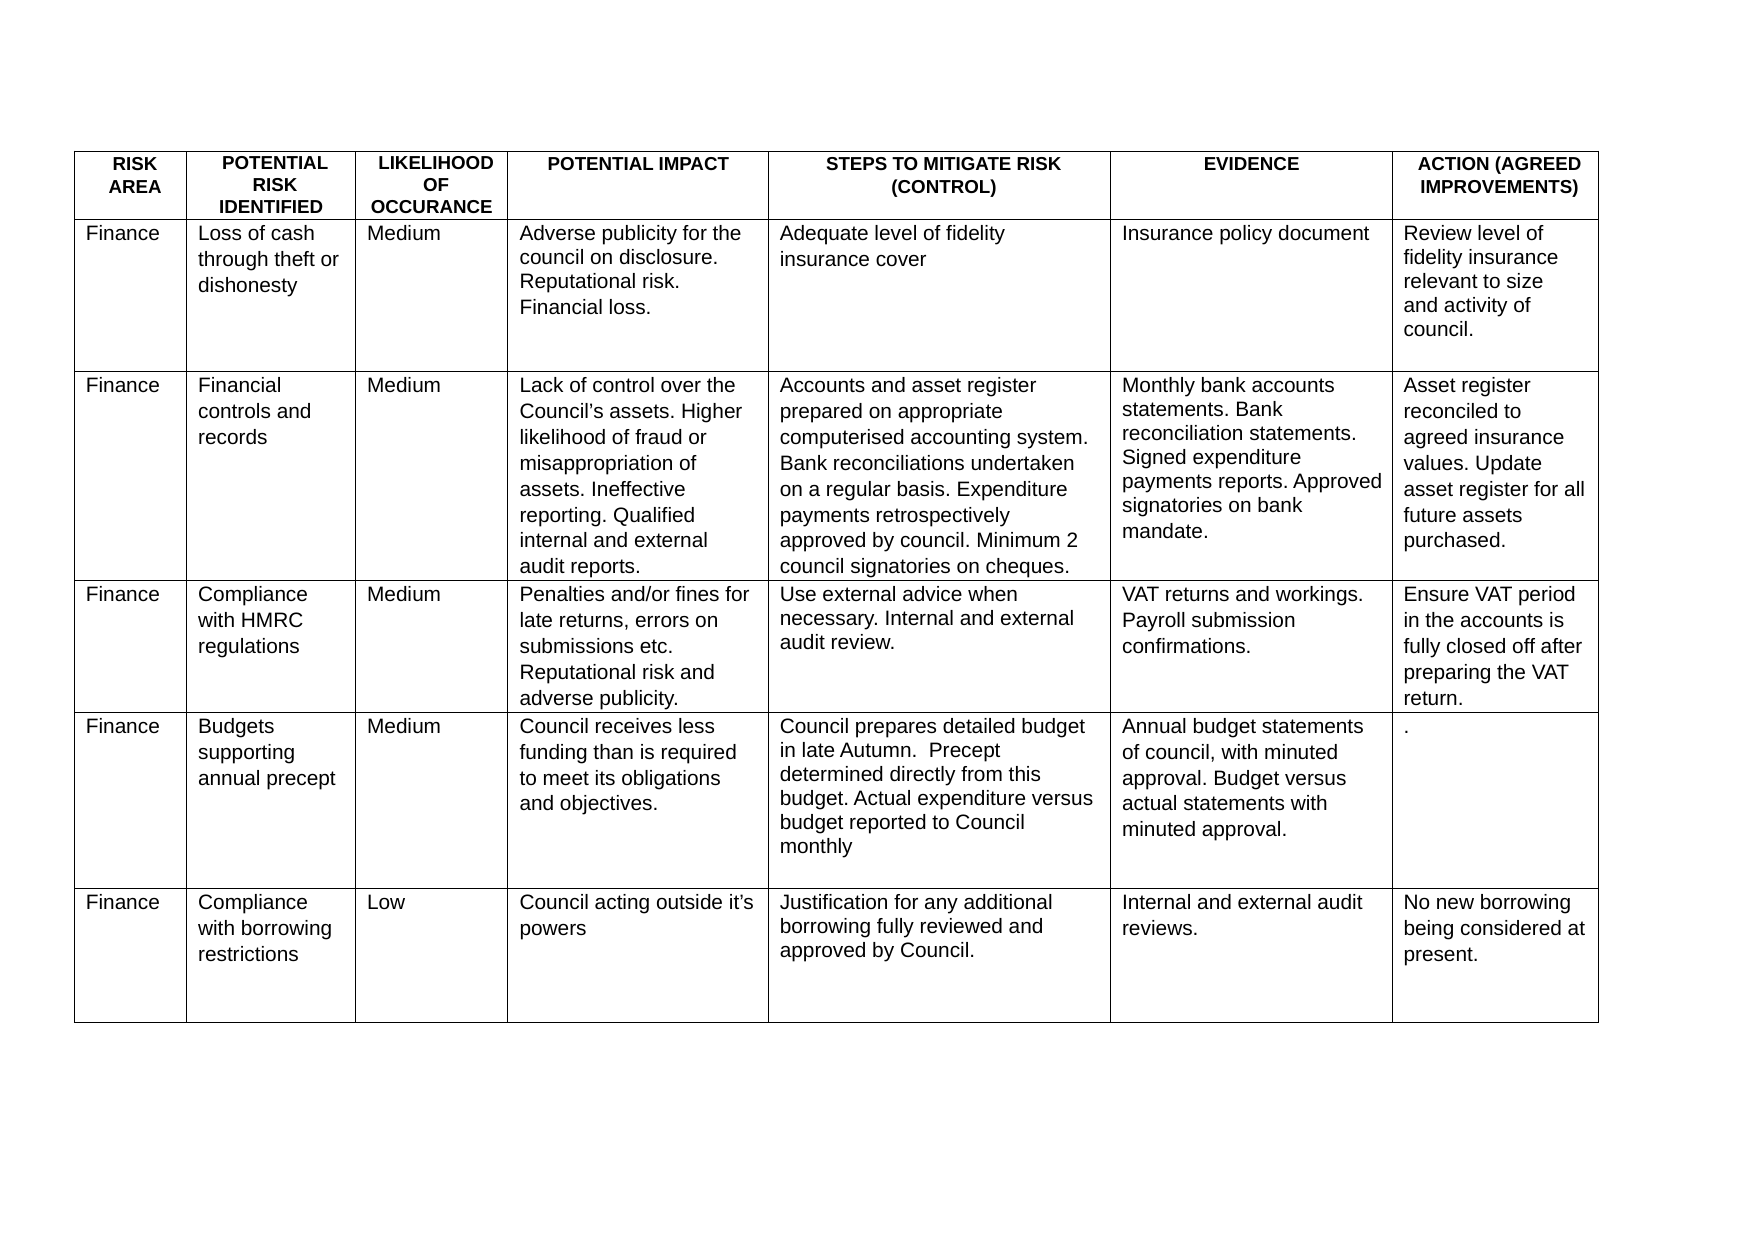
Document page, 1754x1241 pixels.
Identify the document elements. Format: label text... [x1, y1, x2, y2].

table_header POTENTIAL RISK IDENTIFIED [187, 152, 355, 219]
table_cell Internal and external audit reviews. [1111, 889, 1392, 1022]
table_cell Review level of fidelity insurance relevant to size and activity of council. [1393, 220, 1598, 371]
table_cell Medium [356, 713, 507, 888]
table_cell Finance [75, 581, 186, 712]
table_cell Finance [75, 372, 186, 580]
table_cell Loss of cash through theft or dishonesty [187, 220, 355, 371]
table_cell Asset register reconciled to agreed insurance values. Update asset register for all future assets purchased. [1393, 372, 1598, 580]
table_cell Council acting outside it’s powers [508, 889, 768, 1022]
table_cell Budgets supporting annual precept [187, 713, 355, 888]
table_cell Adverse publicity for the council on disclosure. Reputational risk. Financial loss. [508, 220, 768, 371]
table_cell Insurance policy document [1111, 220, 1392, 371]
table_cell Justification for any additional borrowing fully reviewed and approved by Council. [769, 889, 1110, 1022]
table_cell Finance [75, 220, 186, 371]
table_cell Accounts and asset register prepared on appropriate computerised accounting system. Bank reconciliations undertaken on a regular basis. Expenditure payments retrospectively approved by council. Minimum 2 council signatories on cheques. [769, 372, 1110, 580]
table_header POTENTIAL IMPACT [508, 152, 768, 219]
table_cell Finance [75, 889, 186, 1022]
table_cell No new borrowing being considered at present. [1393, 889, 1598, 1022]
table_cell Adequate level of fidelity insurance cover [769, 220, 1110, 371]
table_cell Medium [356, 372, 507, 580]
table_cell Low [356, 889, 507, 1022]
table_cell Medium [356, 581, 507, 712]
table_cell Medium [356, 220, 507, 371]
table_cell Ensure VAT period in the accounts is fully closed off after preparing the VAT return. [1393, 581, 1598, 712]
table_header EVIDENCE [1111, 152, 1392, 219]
table_cell Compliance with HMRC regulations [187, 581, 355, 712]
table_cell Compliance with borrowing restrictions [187, 889, 355, 1022]
table_cell Penalties and/or fines for late returns, errors on submissions etc. Reputational risk and adverse publicity. [508, 581, 768, 712]
table_header LIKELIHOOD OF OCCURANCE [356, 152, 507, 219]
table_header RISK AREA [75, 152, 186, 219]
table_cell Council prepares detailed budget in late Autumn. Precept determined directly from this budget. Actual expenditure versus budget reported to Council monthly [769, 713, 1110, 888]
table_cell Lack of control over the Council’s assets. Higher likelihood of fraud or misappropriation of assets. Ineffective reporting. Qualified internal and external audit reports. [508, 372, 768, 580]
table_cell Finance [75, 713, 186, 888]
table_cell Financial controls and records [187, 372, 355, 580]
table_cell Council receives less funding than is required to meet its obligations and objectives. [508, 713, 768, 888]
table_header STEPS TO MITIGATE RISK (CONTROL) [769, 152, 1110, 219]
table_cell VAT returns and workings. Payroll submission confirmations. [1111, 581, 1392, 712]
table_cell Use external advice when necessary. Internal and external audit review. [769, 581, 1110, 712]
table_cell . [1393, 713, 1598, 888]
table_cell Monthly bank accounts statements. Bank reconciliation statements. Signed expenditure payments reports. Approved signatories on bank mandate. [1111, 372, 1392, 580]
table_header ACTION (AGREED IMPROVEMENTS) [1393, 152, 1598, 219]
table_cell Annual budget statements of council, with minuted approval. Budget versus actual statements with minuted approval. [1111, 713, 1392, 888]
